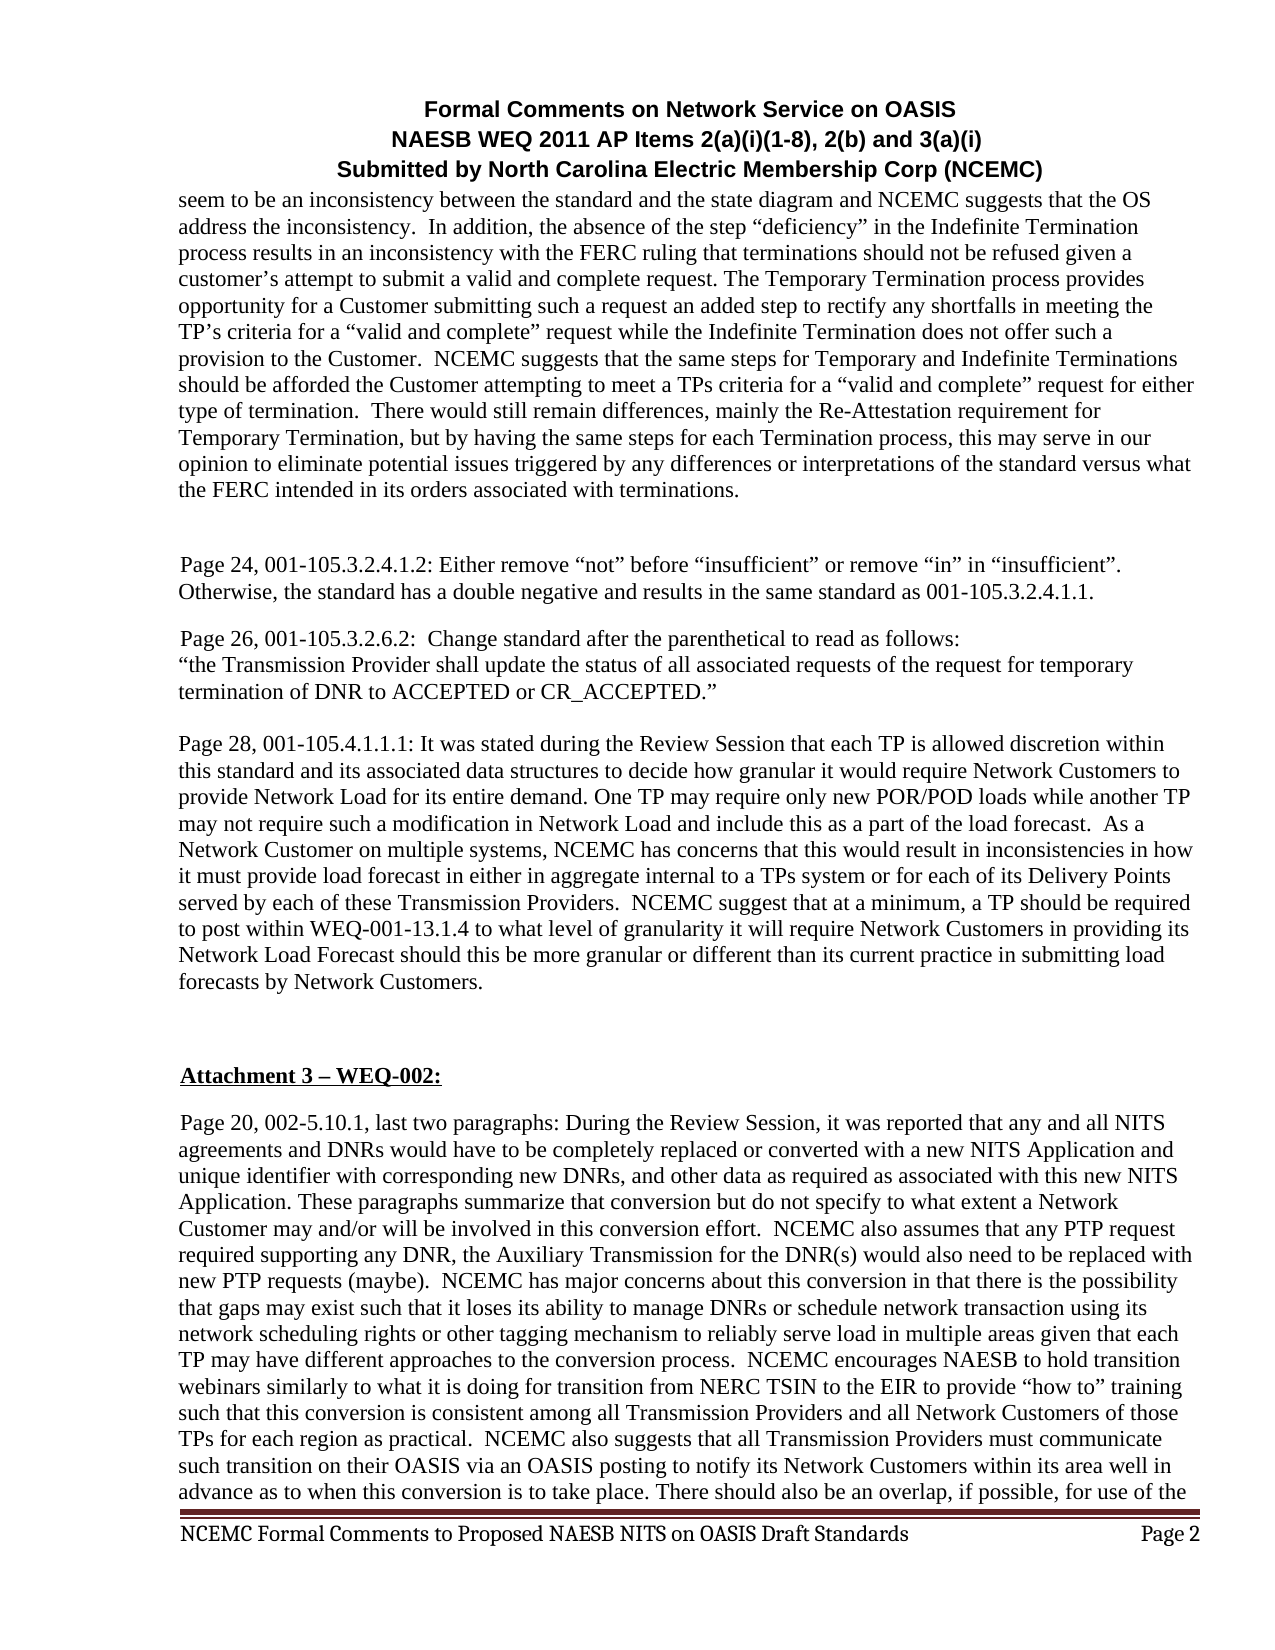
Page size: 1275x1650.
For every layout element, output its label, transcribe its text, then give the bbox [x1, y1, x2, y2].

text Page 26, 001-105.3.2.6.2: Change standard after the parenthetical to read as follows: “the Transmission Provider shall update the status of all associated requests of the request for temporary termination of DNR to ACCEPTED or CR_ACCEPTED.” Page 28, 001-105.4.1.1.1: It was stated during the Review Session that each TP is allowed discretion within this standard and its associated data structures to decide how granular it would require Network Customers to provide Network Load for its entire demand. One TP may require only new POR/POD loads while another TP may not require such a modification in Network Load and include this as a part of the load forecast. As a Network Customer on multiple systems, NCEMC has concerns that this would result in inconsistencies in how it must provide load forecast in either in aggregate internal to a TPs system or for each of its Delivery Points served by each of these Transmission Providers. NCEMC suggest that at a minimum, a TP should be required to post within WEQ-001-13.1.4 to what level of granularity it will require Network Customers in providing its Network Load Forecast should this be more granular or different than its current practice in submitting load forecasts by Network Customers. [178, 625, 1200, 994]
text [178, 1109, 1200, 1504]
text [178, 186, 1200, 531]
text Page 24, 001-105.3.2.4.1.2: Either remove “not” before “insufficient” or remove “in” in “insufficient”. Otherwise, the standard has a double negative and results in the same standard as 001-105.3.2.4.1.1. [178, 552, 1200, 604]
text Attachment 3 – WEQ-002: [180, 1062, 1200, 1088]
